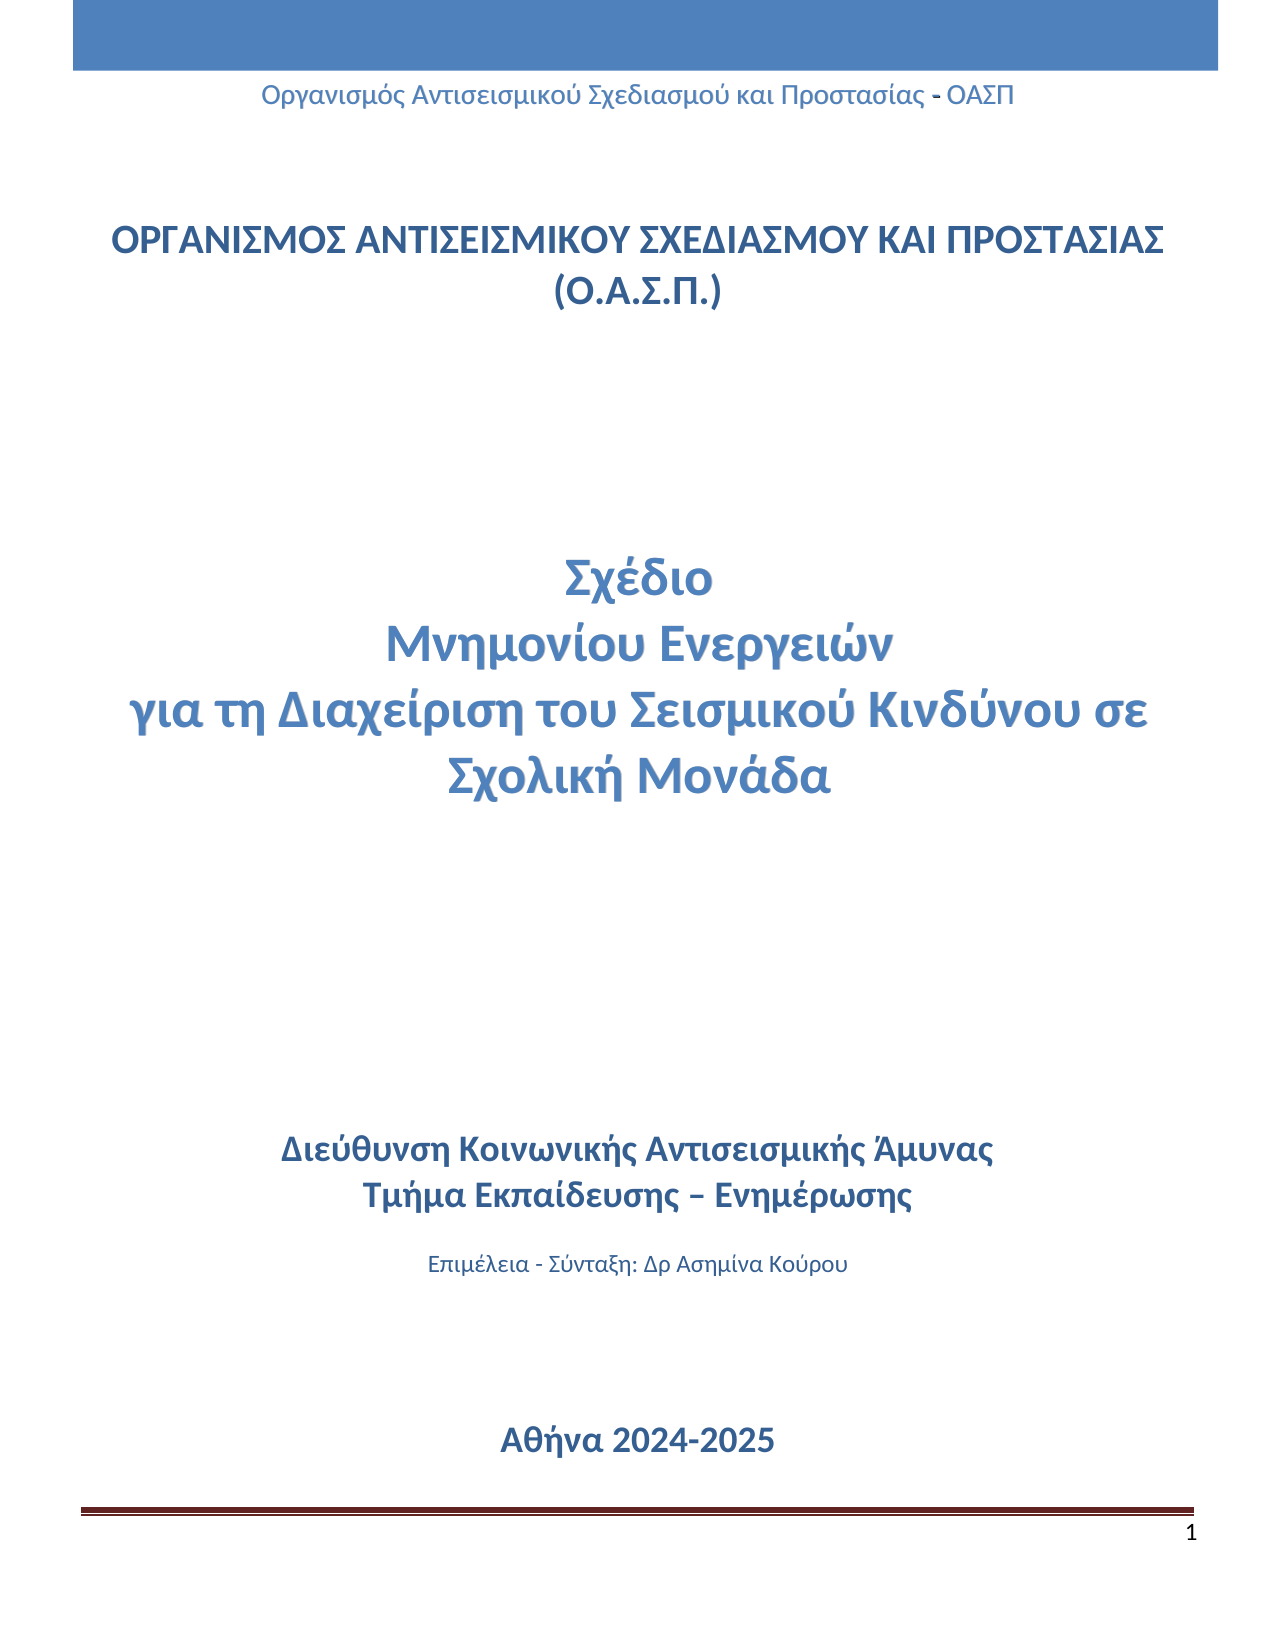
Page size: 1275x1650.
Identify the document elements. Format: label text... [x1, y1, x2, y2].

text για τη Διαχείριση του Σεισμικού Κινδύνου σε Σχολική Μονάδα [131, 674, 1150, 807]
subtitle Αθήνα 2024-2025 [111, 1416, 1165, 1461]
subtitle Διεύθυνση Κοινωνικής Αντισεισμικής Άμυνας Τμήμα Εκπαίδευσης – Ενημέρωσης [279, 1125, 996, 1217]
subtitle ΟΡΓΑΝΙΣΜΟΣ ΑΝΤΙΣΕΙΣΜΙΚΟΥ ΣΧΕΔΙΑΣΜΟΥ ΚΑΙ ΠΡΟΣΤΑΣΙΑΣ (Ο.Α.Σ.Π.) [111, 213, 1165, 315]
text Σχέδιο Μνημονίου Ενεργειών [385, 542, 896, 674]
text Επιμέλεια - Σύνταξη: Δρ Ασημίνα Κούρου [111, 1248, 1165, 1278]
